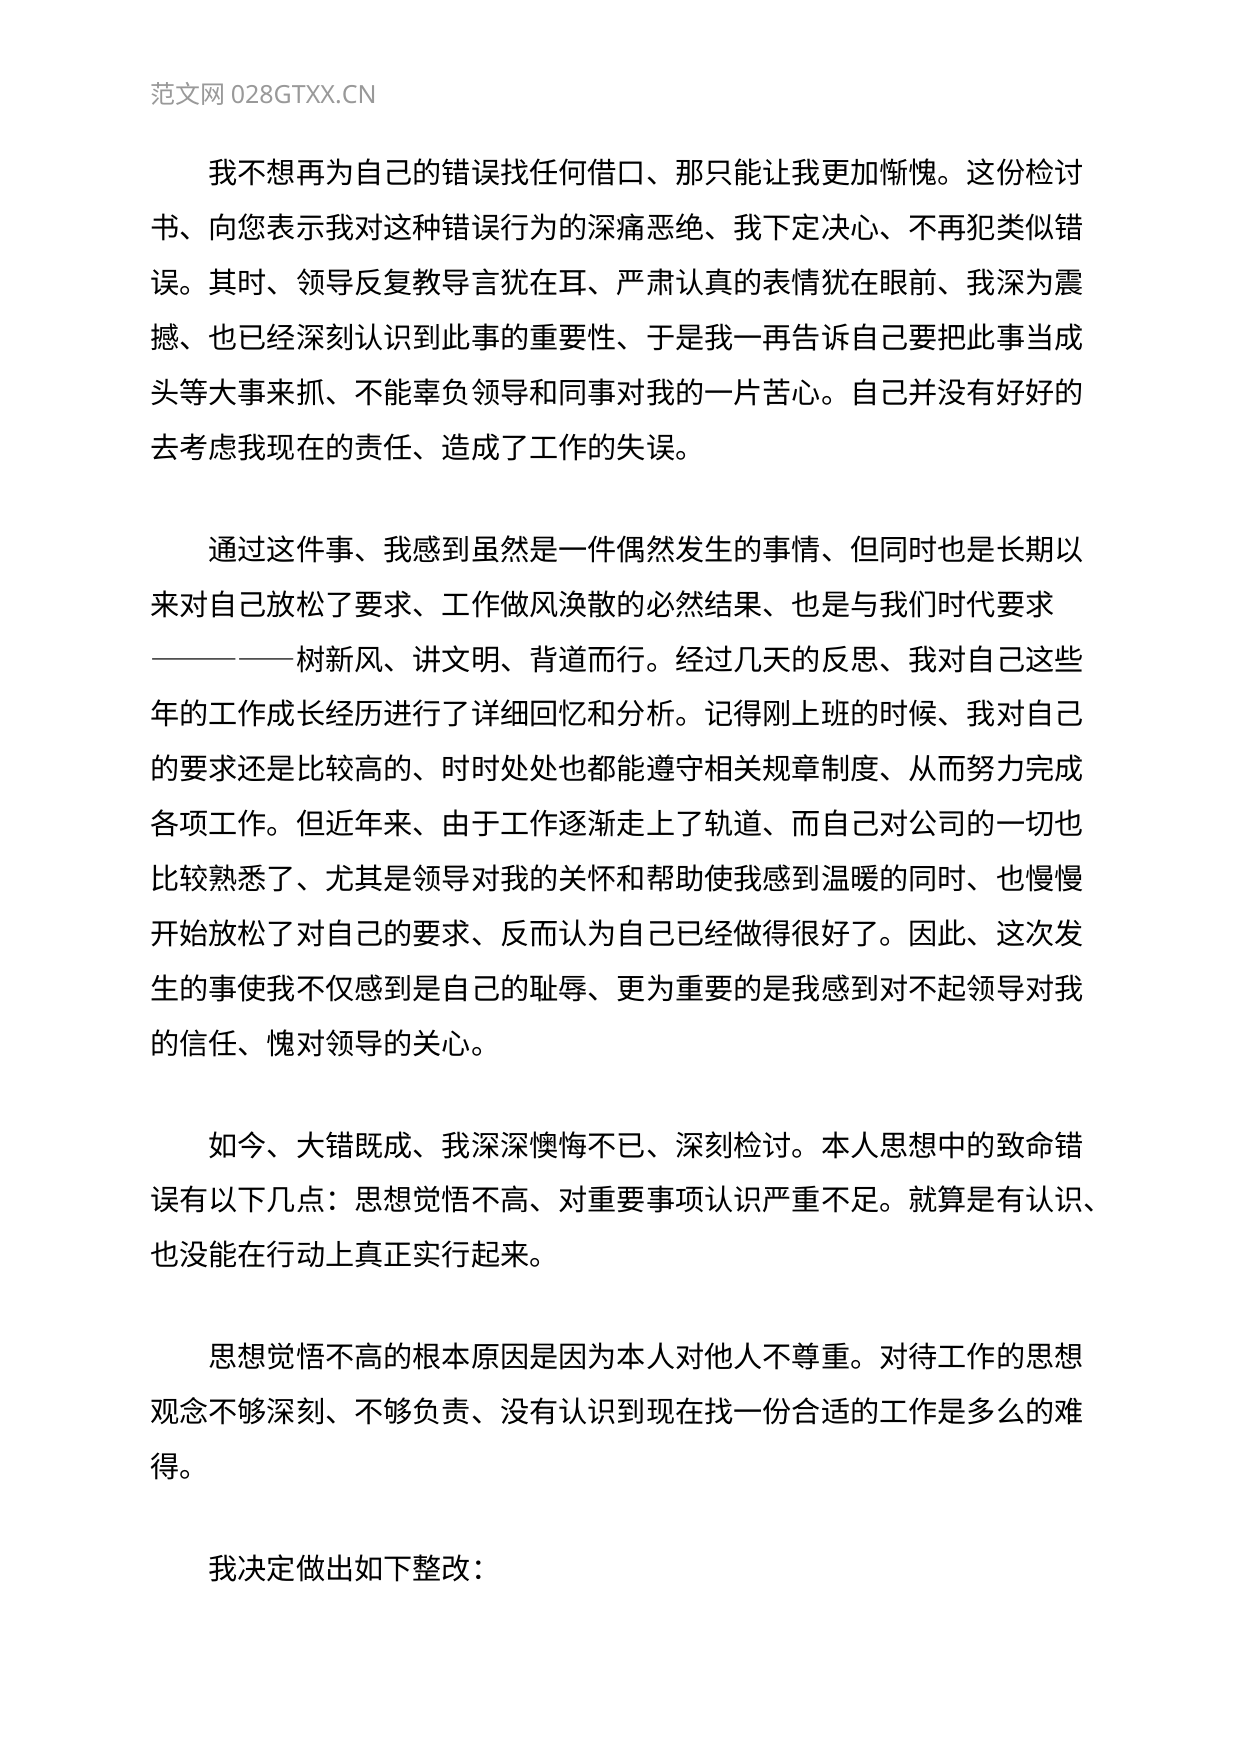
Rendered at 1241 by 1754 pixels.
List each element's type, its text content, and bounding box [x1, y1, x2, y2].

text 如今、大错既成、我深深懊悔不已、深刻检讨。本人思想中的致命错误有以下几点：思想觉悟不高、对重要事项认识严重不足。就算是有认识、也没能在行动上真正实行起来。 [150, 1122, 1090, 1274]
text 通过这件事、我感到虽然是一件偶然发生的事情、但同时也是长期以来对自己放松了要求、工作做风涣散的必然结果、也是与我们时代要求—————树新风、讲文明、背道而行。经过几天的反思、我对自己这些年的工作成长经历进行了详细回忆和分析。记得刚上班的时候、我对自己的要求还是比较高的、时时处处也都能遵守相关规章制度、从而努力完成各项工作。但近年来、由于工作逐渐走上了轨道、而自己对公司的一切也比较熟悉了、尤其是领导对我的关怀和帮助使我感到温暖的同时、也慢慢开始放松了对自己的要求、反而认为自己已经做得很好了。因此、这次发生的事使我不仅感到是自己的耻辱、更为重要的是我感到对不起领导对我的信任、愧对领导的关心。 [150, 526, 1090, 1063]
text 思想觉悟不高的根本原因是因为本人对他人不尊重。对待工作的思想观念不够深刻、不够负责、没有认识到现在找一份合适的工作是多么的难得。 [150, 1334, 1090, 1486]
text 我决定做出如下整改： [150, 1545, 1090, 1587]
text 我不想再为自己的错误找任何借口、那只能让我更加惭愧。这份检讨书、向您表示我对这种错误行为的深痛恶绝、我下定决心、不再犯类似错误。其时、领导反复教导言犹在耳、严肃认真的表情犹在眼前、我深为震撼、也已经深刻认识到此事的重要性、于是我一再告诉自己要把此事当成头等大事来抓、不能辜负领导和同事对我的一片苦心。自己并没有好好的去考虑我现在的责任、造成了工作的失误。 [150, 150, 1090, 467]
